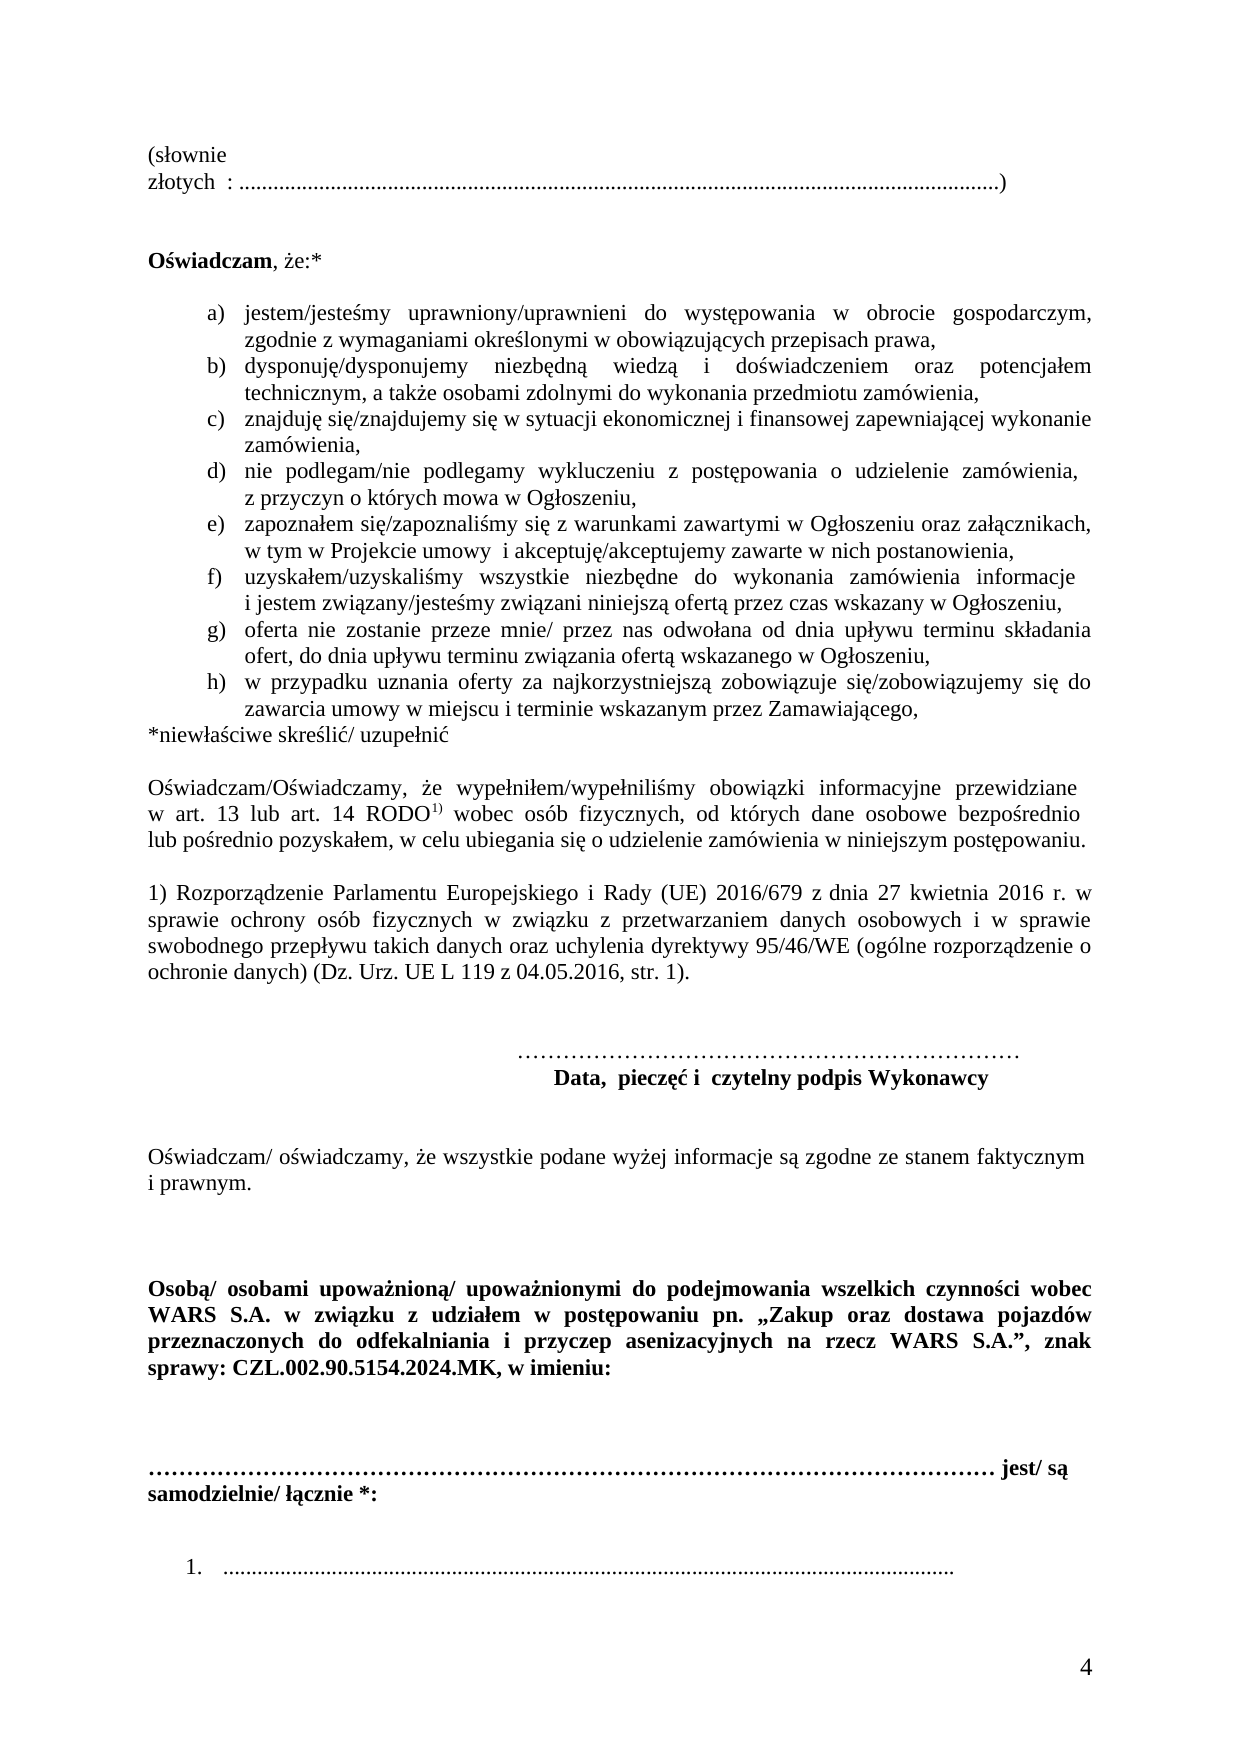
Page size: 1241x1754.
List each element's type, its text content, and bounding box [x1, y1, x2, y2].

list nie podlegam/nie podlegamy wykluczeniu z postępowania o udzielenie zamówienia, z przyczyn o których mowa w Ogłoszeniu, [207, 458, 1093, 510]
list uzyskałem/uzyskaliśmy wszystkie niezbędne do wykonania zamówienia informacje i jestem związany/jesteśmy związani niniejszą ofertą przez czas wskazany w Ogłoszeniu, [207, 563, 1093, 616]
list zapoznałem się/zapoznaliśmy się z warunkami zawartymi w Ogłoszeniu oraz załącznikach, w tym w Projekcie umowy i akceptuję/akceptujemy zawarte w nich postanowienia, [207, 510, 1093, 563]
list w przypadku uznania oferty za najkorzystniejszą zobowiązuje się/zobowiązujemy się do zawarcia umowy w miejscu i terminie wskazanym przez Zamawiającego, [207, 668, 1093, 721]
list znajduję się/znajdujemy się w sytuacji ekonomicznej i finansowej zapewniającej wykonanie zamówienia, [207, 405, 1093, 458]
text *niewłaściwe skreślić/ uzupełnić [148, 721, 1093, 747]
text Oświadczam/Oświadczamy, że wypełniłem/wypełniliśmy obowiązki informacyjne przewidziane w art. 13 lub art. 14 RODO1) wobec osób fizycznych, od których dane osobowe bezpośrednio lub pośrednio pozyskałem, w celu ubiegania się o udzielenie zamówienia w niniejszym postępowaniu. [148, 774, 1093, 853]
text Data, pieczęć i czytelny podpis Wykonawcy [148, 1064, 1093, 1090]
list jestem/jesteśmy uprawniony/uprawnieni do występowania w obrocie gospodarczym, zgodnie z wymaganiami określonymi w obowiązujących przepisach prawa, [207, 299, 1093, 352]
text 1) Rozporządzenie Parlamentu Europejskiego i Rady (UE) 2016/679 z dnia 27 kwietnia 2016 r. w sprawie ochrony osób fizycznych w związku z przetwarzaniem danych osobowych i w sprawie swobodnego przepływu takich danych oraz uchylenia dyrektywy 95/46/WE (ogólne rozporządzenie o ochronie danych) (Dz. Urz. UE L 119 z 04.05.2016, str. 1). [148, 879, 1093, 985]
text ………………………………………………………………………………………………… jest/ są samodzielnie/ łącznie *: [148, 1453, 1093, 1506]
text Oświadczam, że:* [148, 247, 1093, 273]
text Osobą/ osobami upoważnioną/ upoważnionymi do podejmowania wszelkich czynności wobec WARS S.A. w związku z udziałem w postępowaniu pn. „Zakup oraz dostawa pojazdów przeznaczonych do odfekalniania i przyczep asenizacyjnych na rzecz WARS S.A.”, znak sprawy: CZL.002.90.5154.2024.MK, w imieniu: [148, 1274, 1093, 1380]
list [185, 1553, 1093, 1580]
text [148, 141, 1093, 194]
list oferta nie zostanie przeze mnie/ przez nas odwołana od dnia upływu terminu składania ofert, do dnia upływu terminu związania ofertą wskazanego w Ogłoszeniu, [207, 616, 1093, 668]
list dysponuję/dysponujemy niezbędną wiedzą i doświadczeniem oraz potencjałem technicznym, a także osobami zdolnymi do wykonania przedmiotu zamówienia, [207, 352, 1093, 405]
text ………………………………………………………… [148, 1037, 1093, 1064]
text Oświadczam/ oświadczamy, że wszystkie podane wyżej informacje są zgodne ze stanem faktycznym i prawnym. [148, 1143, 1093, 1196]
